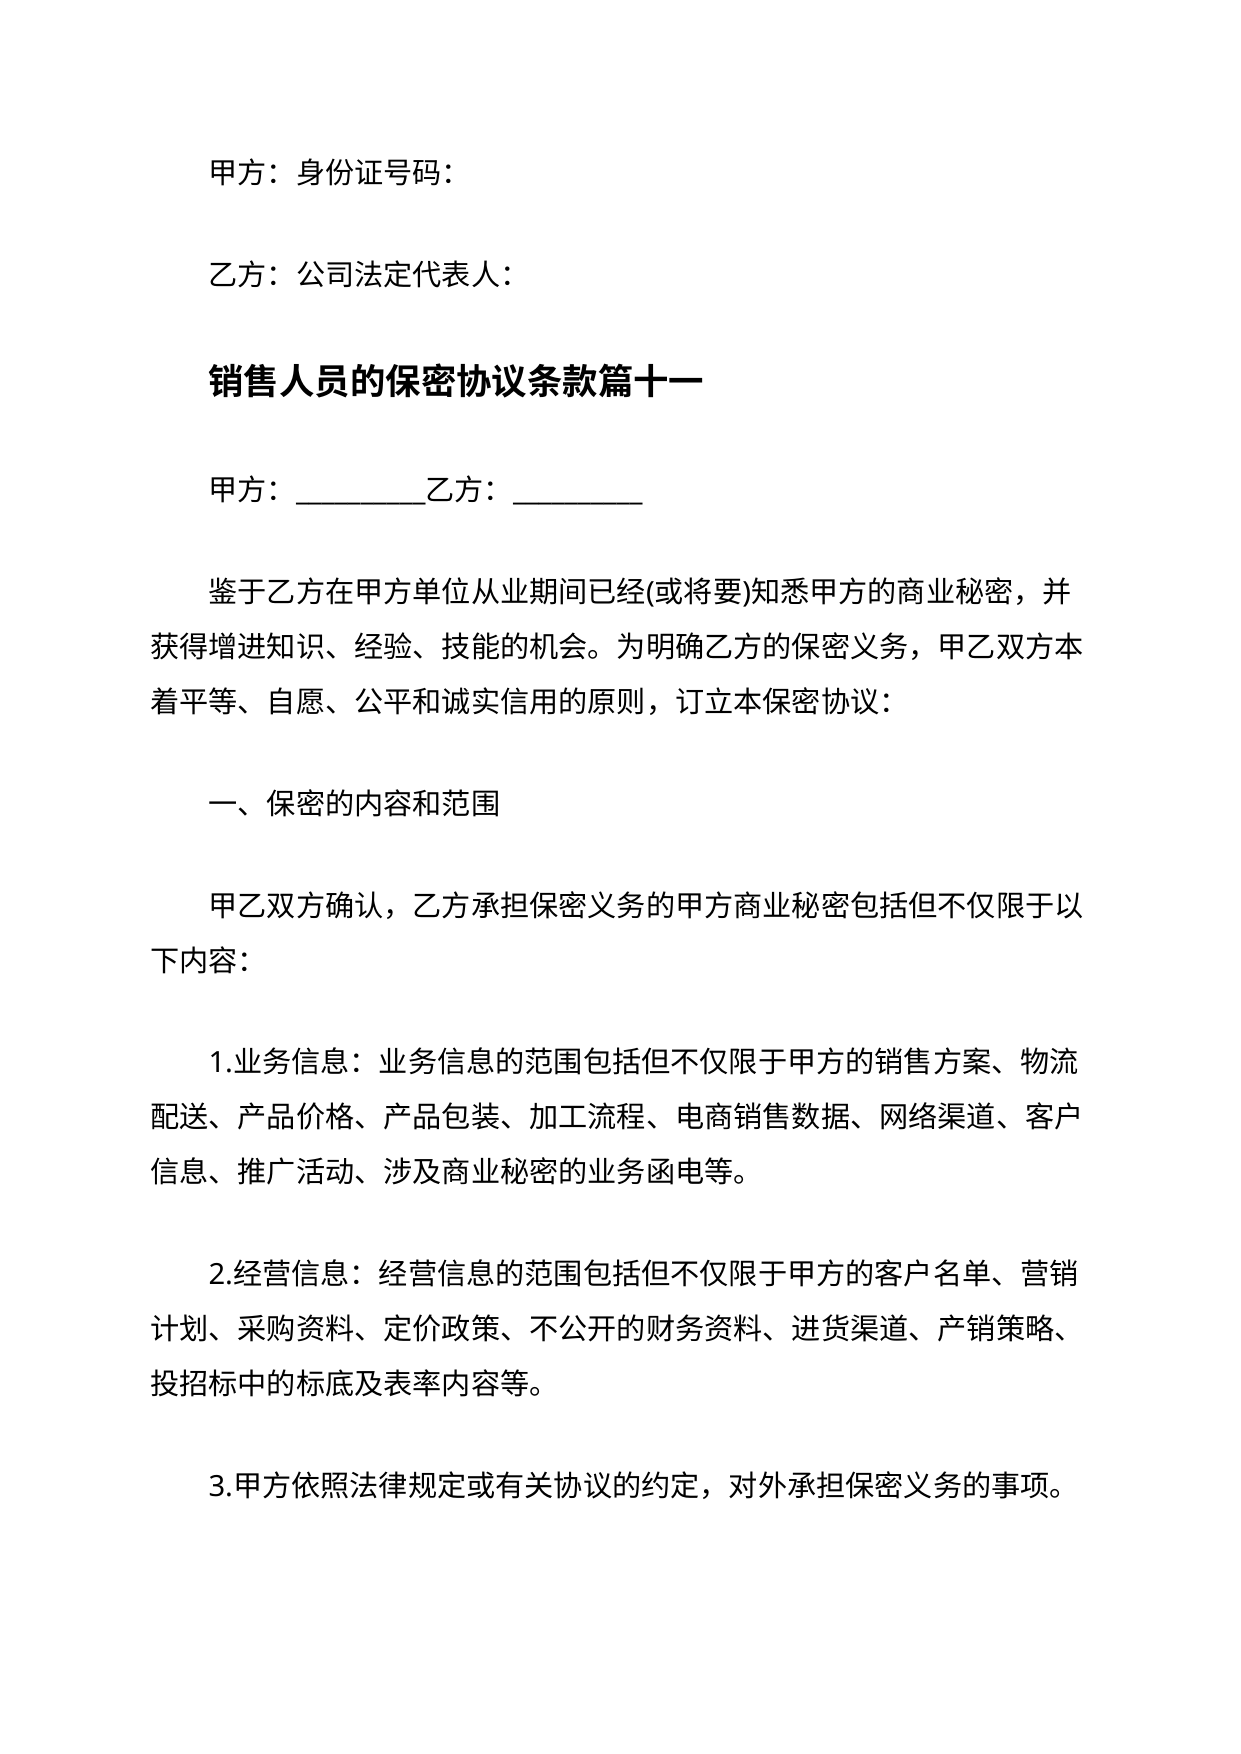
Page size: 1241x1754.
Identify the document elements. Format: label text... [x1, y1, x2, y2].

text 鉴于乙方在甲方单位从业期间已经(或将要)知悉甲方的商业秘密，并获得增进知识、经验、技能的机会。为明确乙方的保密义务，甲乙双方本着平等、自愿、公平和诚实信用的原则，订立本保密协议： [150, 569, 1090, 721]
text 一、保密的内容和范围 [150, 781, 1090, 823]
text 甲方：身份证号码： [150, 150, 1090, 192]
text 甲乙双方确认，乙方承担保密义务的甲方商业秘密包括但不仅限于以下内容： [150, 882, 1090, 979]
text 甲方：__________乙方：__________ [150, 467, 1090, 509]
text 乙方：公司法定代表人： [150, 252, 1090, 294]
text 销售人员的保密协议条款篇十一 [150, 353, 1090, 405]
text 2.经营信息：经营信息的范围包括但不仅限于甲方的客户名单、营销计划、采购资料、定价政策、不公开的财务资料、进货渠道、产销策略、投招标中的标底及表率内容等。 [150, 1251, 1090, 1403]
text 1.业务信息：业务信息的范围包括但不仅限于甲方的销售方案、物流配送、产品价格、产品包装、加工流程、电商销售数据、网络渠道、客户信息、推广活动、涉及商业秘密的业务函电等。 [150, 1039, 1090, 1191]
text 3.甲方依照法律规定或有关协议的约定，对外承担保密义务的事项。 [150, 1462, 1090, 1505]
